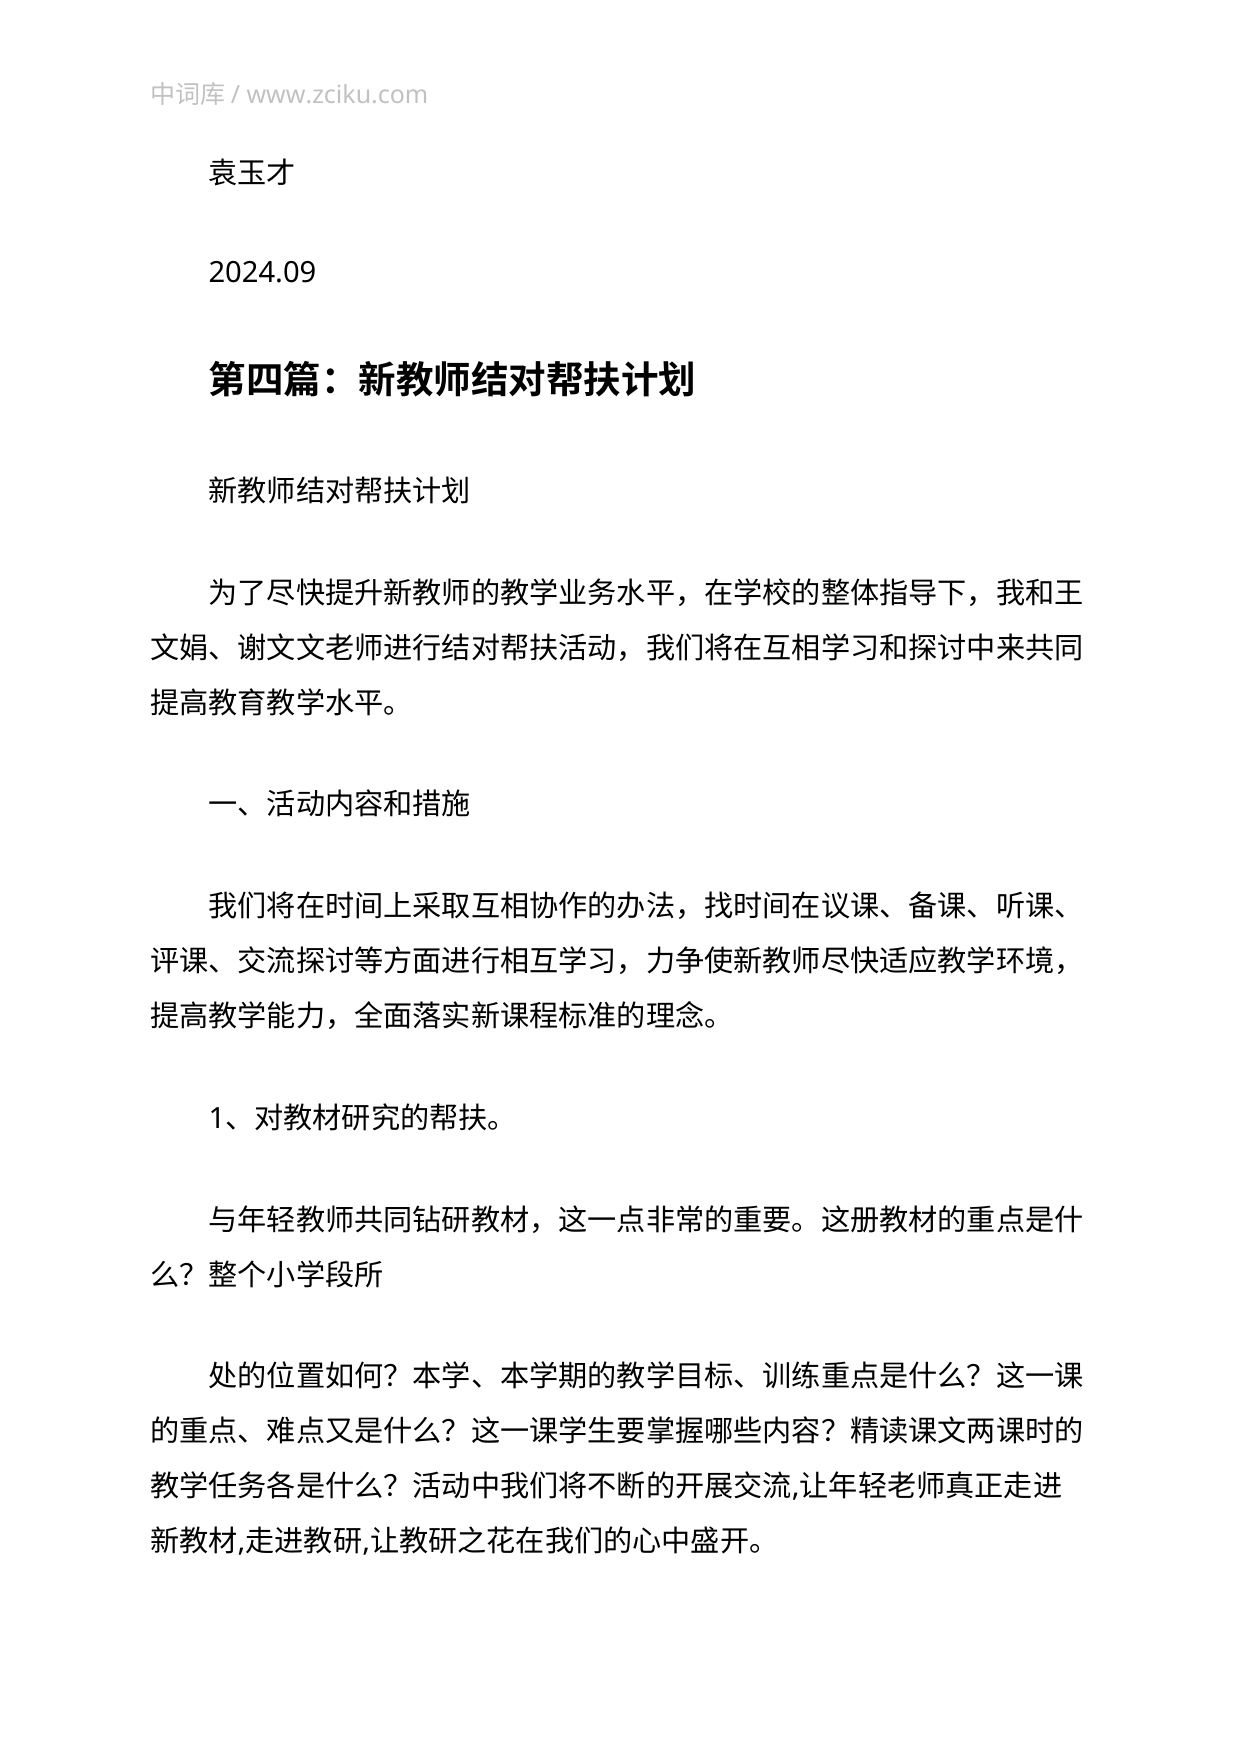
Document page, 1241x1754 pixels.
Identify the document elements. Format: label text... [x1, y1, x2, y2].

text 2024.09 [150, 252, 1090, 291]
text 处的位置如何？本学、本学期的教学目标、训练重点是什么？这一课的重点、难点又是什么？这一课学生要掌握哪些内容？精读课文两课时的教学任务各是什么？活动中我们将不断的开展交流,让年轻老师真正走进新教材,走进教研,让教研之花在我们的心中盛开。 [150, 1353, 1090, 1560]
text 第四篇：新教师结对帮扶计划 [150, 350, 1090, 404]
text 新教师结对帮扶计划 [150, 468, 1090, 510]
text 一、活动内容和措施 [150, 781, 1090, 823]
text 为了尽快提升新教师的教学业务水平，在学校的整体指导下，我和王文娟、谢文文老师进行结对帮扶活动，我们将在互相学习和探讨中来共同提高教育教学水平。 [150, 569, 1090, 721]
text 袁玉才 [150, 150, 1090, 192]
text 1、对教材研究的帮扶。 [150, 1094, 1090, 1137]
text 与年轻教师共同钻研教材，这一点非常的重要。这册教材的重点是什么？整个小学段所 [150, 1196, 1090, 1293]
text 我们将在时间上采取互相协作的办法，找时间在议课、备课、听课、评课、交流探讨等方面进行相互学习，力争使新教师尽快适应教学环境，提高教学能力，全面落实新课程标准的理念。 [150, 883, 1090, 1035]
